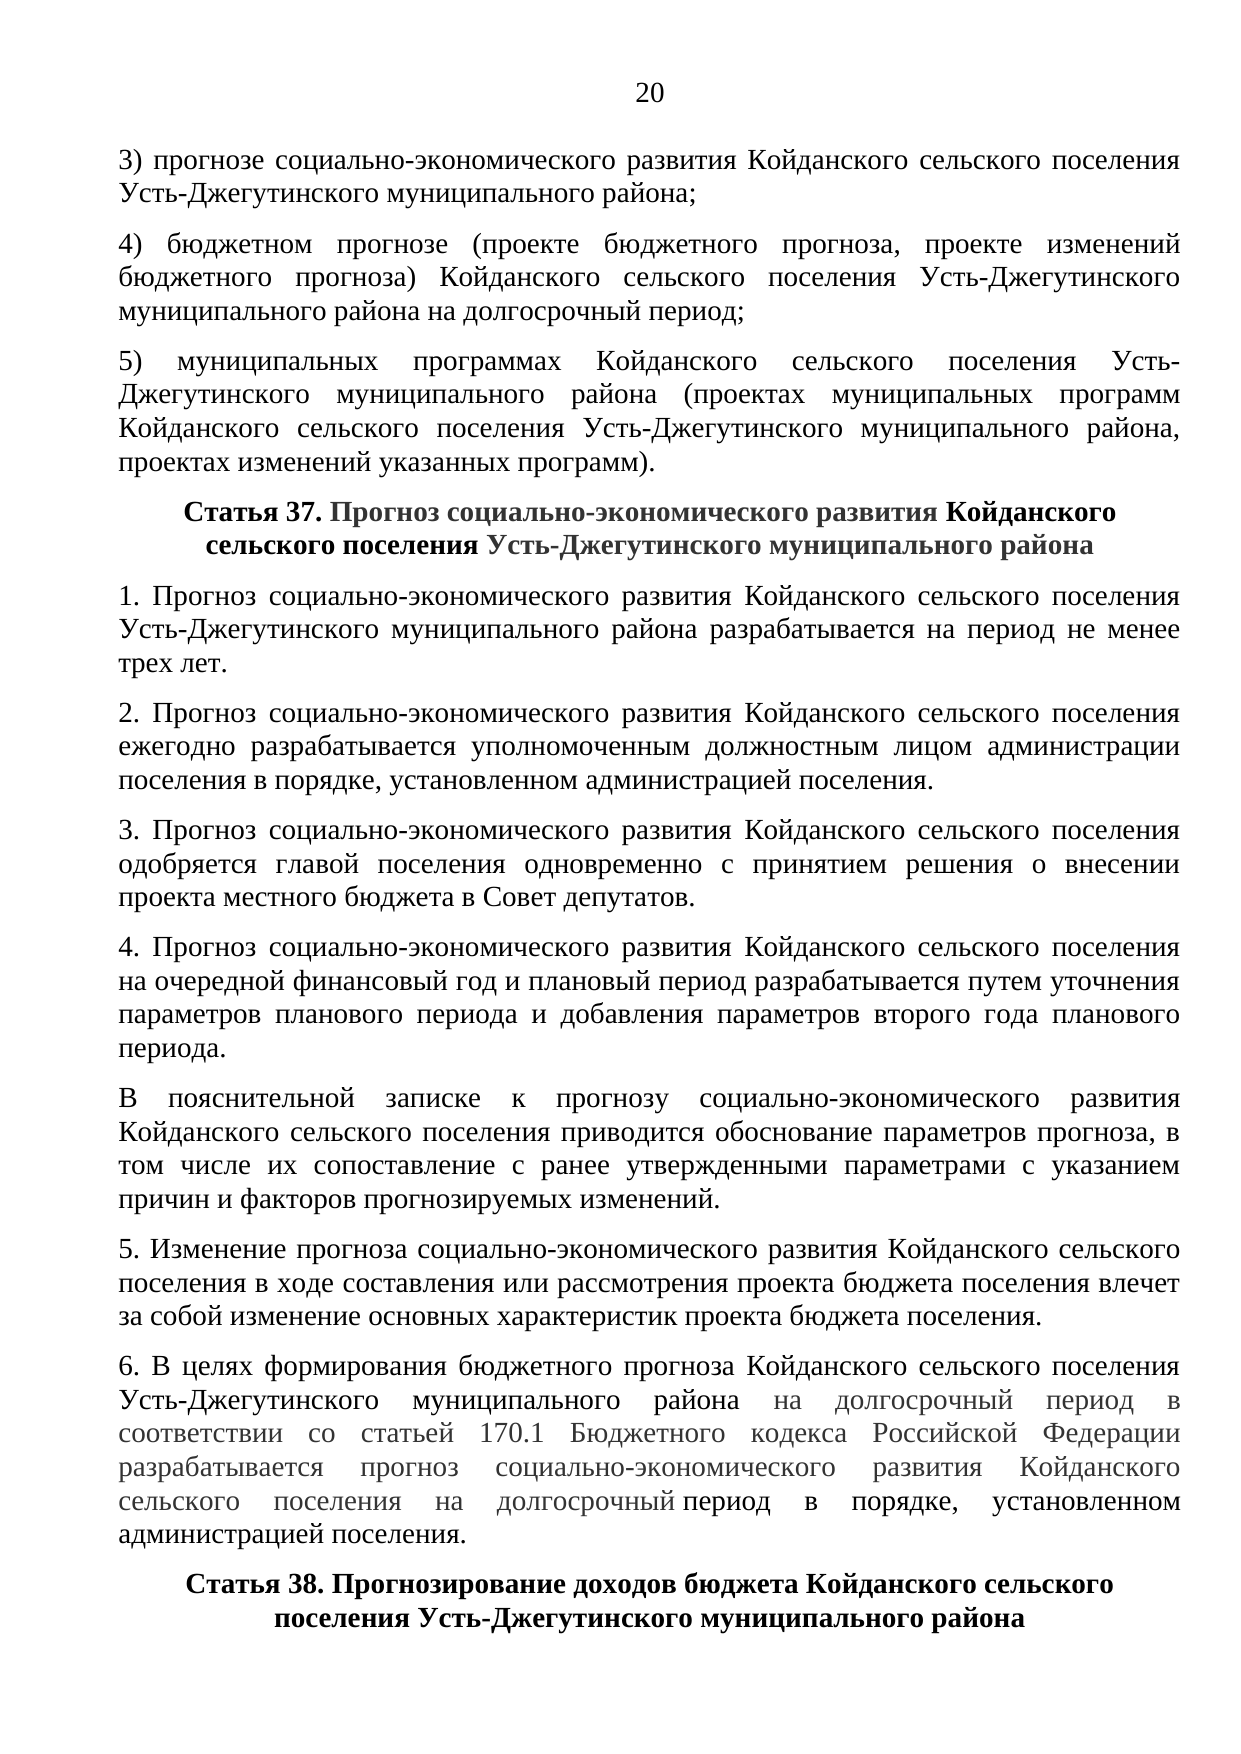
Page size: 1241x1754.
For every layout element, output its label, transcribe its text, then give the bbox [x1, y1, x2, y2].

text 1. Прогноз социально-экономического развития Койданского сельского поселения Усть-Джегутинского муниципального района разрабатывается на период не менее трех лет. [118, 578, 1181, 678]
text 2. Прогноз социально-экономического развития Койданского сельского поселения ежегодно разрабатывается уполномоченным должностным лицом администрации поселения в порядке, установленном администрацией поселения. [118, 695, 1181, 796]
text 5. Изменение прогноза социально-экономического развития Койданского сельского поселения в ходе составления или рассмотрения проекта бюджета поселения влечет за собой изменение основных характеристик проекта бюджета поселения. [118, 1231, 1181, 1332]
text 4) бюджетном прогнозе (проекте бюджетного прогноза, проекте изменений бюджетного прогноза) Койданского сельского поселения Усть-Джегутинского муниципального района на долгосрочный период; [118, 226, 1181, 326]
text 4. Прогноз социально-экономического развития Койданского сельского поселения на очередной финансовый год и плановый период разрабатывается путем уточнения параметров планового периода и добавления параметров второго года планового периода. [118, 929, 1181, 1064]
text 6. В целях формирования бюджетного прогноза Койданского сельского поселения Усть-Джегутинского муниципального района на долгосрочный период в соответствии со статьей 170.1 Бюджетного кодекса Российской Федерации разрабатывается прогноз социально-экономического развития Койданского сельского поселения на долгосрочный период в порядке, установленном администрацией поселения. [118, 1348, 1181, 1550]
text 5) муниципальных программах Койданского сельского поселения Усть-Джегутинского муниципального района (проектах муниципальных программ Койданского сельского поселения Усть-Джегутинского муниципального района, проектах изменений указанных программ). [118, 343, 1181, 477]
text Статья 38. Прогнозирование доходов бюджета Койданского сельского поселения Усть-Джегутинского муниципального района [118, 1566, 1181, 1633]
text Статья 37. Прогноз социально-экономического развития Койданского сельского поселения Усть-Джегутинского муниципального района [118, 494, 1181, 561]
text 3) прогнозе социально-экономического развития Койданского сельского поселения Усть-Джегутинского муниципального района; [118, 142, 1181, 209]
text В пояснительной записке к прогнозу социально-экономического развития Койданского сельского поселения приводится обоснование параметров прогноза, в том числе их сопоставление с ранее утвержденными параметрами с указанием причин и факторов прогнозируемых изменений. [118, 1080, 1181, 1214]
text 3. Прогноз социально-экономического развития Койданского сельского поселения одобряется главой поселения одновременно с принятием решения о внесении проекта местного бюджета в Совет депутатов. [118, 812, 1181, 913]
